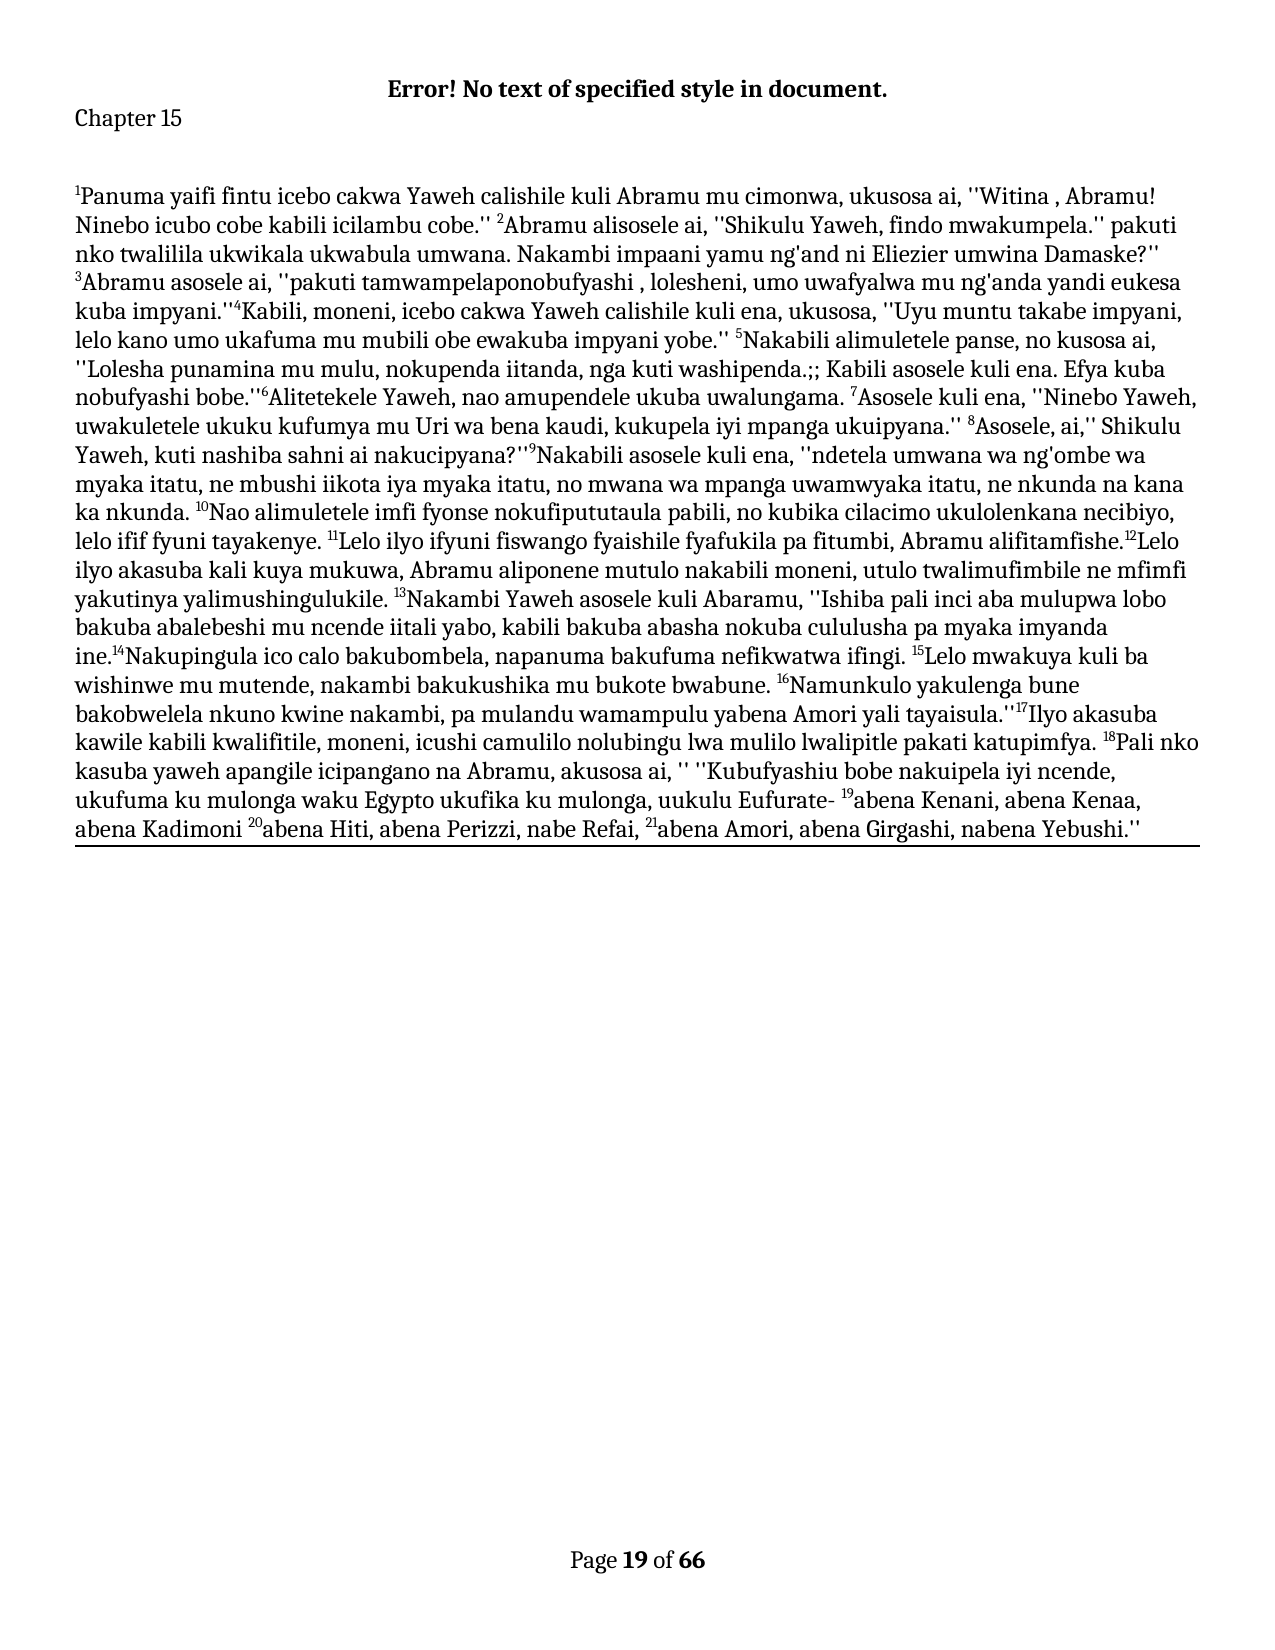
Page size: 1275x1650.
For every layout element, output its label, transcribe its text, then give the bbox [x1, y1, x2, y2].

text 1Panuma yaifi fintu icebo cakwa Yaweh calishile kuli Abramu mu cimonwa, ukusosa ai, ''Witina , Abramu! Ninebo icubo cobe kabili icilambu cobe.'' 2Abramu alisosele ai, ''Shikulu Yaweh, findo mwakumpela.'' pakuti nko twalilila ukwikala ukwabula umwana. Nakambi impaani yamu ng'and ni Eliezier umwina Damaske?'' 3Abramu asosele ai, ''pakuti tamwampelaponobufyashi , lolesheni, umo uwafyalwa mu ng'anda yandi eukesa kuba impyani.''4Kabili, moneni, icebo cakwa Yaweh calishile kuli ena, ukusosa, ''Uyu muntu takabe impyani, lelo kano umo ukafuma mu mubili obe ewakuba impyani yobe.'' 5Nakabili alimuletele panse, no kusosa ai, ''Lolesha punamina mu mulu, nokupenda iitanda, nga kuti washipenda.;; Kabili asosele kuli ena. Efya kuba nobufyashi bobe.''6Alitetekele Yaweh, nao amupendele ukuba uwalungama. 7Asosele kuli ena, ''Ninebo Yaweh, uwakuletele ukuku kufumya mu Uri wa bena kaudi, kukupela iyi mpanga ukuipyana.'' 8Asosele, ai,'' Shikulu Yaweh, kuti nashiba sahni ai nakucipyana?''9Nakabili asosele kuli ena, ''ndetela umwana wa ng'ombe wa myaka itatu, ne mbushi iikota iya myaka itatu, no mwana wa mpanga uwamwyaka itatu, ne nkunda na kana ka nkunda. 10Nao alimuletele imfi fyonse nokufipututaula pabili, no kubika cilacimo ukulolenkana necibiyo, lelo ifif fyuni tayakenye. 11Lelo ilyo ifyuni fiswango fyaishile fyafukila pa fitumbi, Abramu alifitamfishe.12Lelo ilyo akasuba kali kuya mukuwa, Abramu aliponene mutulo nakabili moneni, utulo twalimufimbile ne mfimfi yakutinya yalimushingulukile. 13Nakambi Yaweh asosele kuli Abaramu, ''Ishiba pali inci aba mulupwa lobo bakuba abalebeshi mu ncende iitali yabo, kabili bakuba abasha nokuba cululusha pa myaka imyanda ine.14Nakupingula ico calo bakubombela, napanuma bakufuma nefikwatwa ifingi. 15Lelo mwakuya kuli ba wishinwe mu mutende, nakambi bakukushika mu bukote bwabune. 16Namunkulo yakulenga bune bakobwelela nkuno kwine nakambi, pa mulandu wamampulu yabena Amori yali tayaisula.''17Ilyo akasuba kawile kabili kwalifitile, moneni, icushi camulilo nolubingu lwa mulilo lwalipitle pakati katupimfya. 18Pali nko kasuba yaweh apangile icipangano na Abramu, akusosa ai, '' ''Kubufyashiu bobe nakuipela iyi ncende, ukufuma ku mulonga waku Egypto ukufika ku mulonga, uukulu Eufurate- 19abena Kenani, abena Kenaa, abena Kadimoni 20abena Hiti, abena Perizzi, nabe Refai, 21abena Amori, abena Girgashi, nabena Yebushi.'' [75, 182, 1200, 845]
text Chapter 15 [75, 104, 1200, 161]
